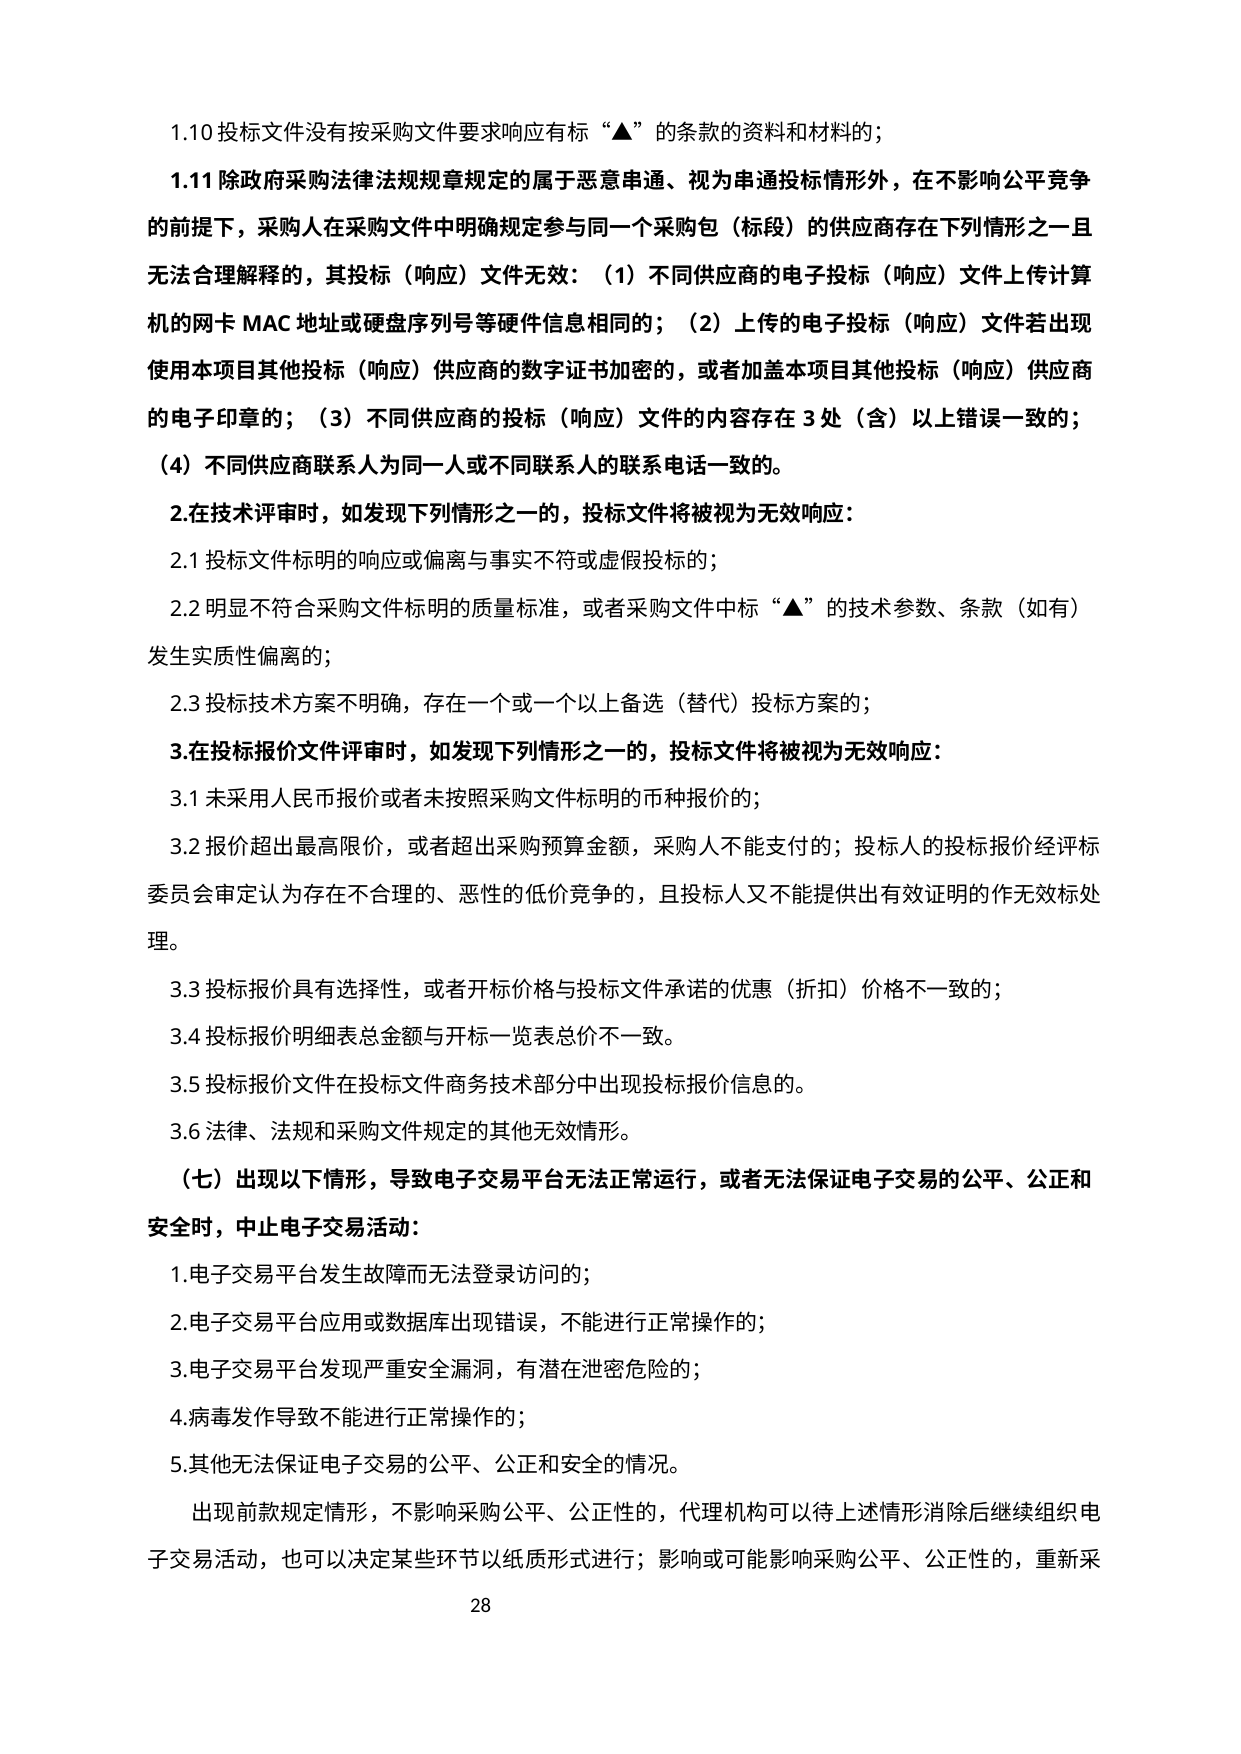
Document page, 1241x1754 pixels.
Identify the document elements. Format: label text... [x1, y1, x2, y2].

text 2.在技术评审时，如发现下列情形之一的，投标文件将被视为无效响应： [148, 496, 1093, 528]
text 1.电子交易平台发生故障而无法登录访问的； [148, 1257, 1102, 1289]
text 5.其他无法保证电子交易的公平、公正和安全的情况。 [148, 1447, 1102, 1479]
text 3.1未采用人民币报价或者未按照采购文件标明的币种报价的； [148, 781, 1102, 813]
text 1.10投标文件没有按采购文件要求响应有标“▲”的条款的资料和材料的； [148, 115, 1093, 147]
text 3.6法律、法规和采购文件规定的其他无效情形。 [148, 1114, 1102, 1146]
text （七）出现以下情形，导致电子交易平台无法正常运行，或者无法保证电子交易的公平、公正和安全时，中止电子交易活动： [148, 1162, 1093, 1241]
text 3.在投标报价文件评审时，如发现下列情形之一的，投标文件将被视为无效响应： [148, 734, 1093, 766]
text 3.电子交易平台发现严重安全漏洞，有潜在泄密危险的； [148, 1352, 1102, 1384]
text 1.11除政府采购法律法规规章规定的属于恶意串通、视为串通投标情形外，在不影响公平竞争的前提下，采购人在采购文件中明确规定参与同一个采购包（标段）的供应商存在下列情形之一且无法合理解释的，其投标（响应）文件无效：（1）不同供应商的电子投标（响应）文件上传计算机的网卡MAC地址或硬盘序列号等硬件信息相同的；（2）上传的电子投标（响应）文件若出现使用本项目其他投标（响应）供应商的数字证书加密的，或者加盖本项目其他投标（响应）供应商的电子印章的；（3）不同供应商的投标（响应）文件的内容存在3处（含）以上错误一致的；（4）不同供应商联系人为同一人或不同联系人的联系电话一致的。 [148, 163, 1093, 480]
text 3.3投标报价具有选择性，或者开标价格与投标文件承诺的优惠（折扣）价格不一致的； [148, 972, 1102, 1003]
text 2.1投标文件标明的响应或偏离与事实不符或虚假投标的； [148, 543, 1093, 575]
text 2.2明显不符合采购文件标明的质量标准，或者采购文件中标“▲”的技术参数、条款（如有）发生实质性偏离的； [148, 591, 1093, 670]
text 2.3投标技术方案不明确，存在一个或一个以上备选（替代）投标方案的； [148, 686, 1093, 718]
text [148, 1495, 1102, 1574]
text 3.4投标报价明细表总金额与开标一览表总价不一致。 [148, 1019, 1102, 1051]
text 3.5投标报价文件在投标文件商务技术部分中出现投标报价信息的。 [148, 1067, 1102, 1098]
text 3.2报价超出最高限价，或者超出采购预算金额，采购人不能支付的；投标人的投标报价经评标委员会审定认为存在不合理的、恶性的低价竞争的，且投标人又不能提供出有效证明的作无效标处理。 [148, 829, 1102, 956]
text 2.电子交易平台应用或数据库出现错误，不能进行正常操作的； [148, 1304, 1102, 1336]
text 4.病毒发作导致不能进行正常操作的； [148, 1400, 1102, 1432]
